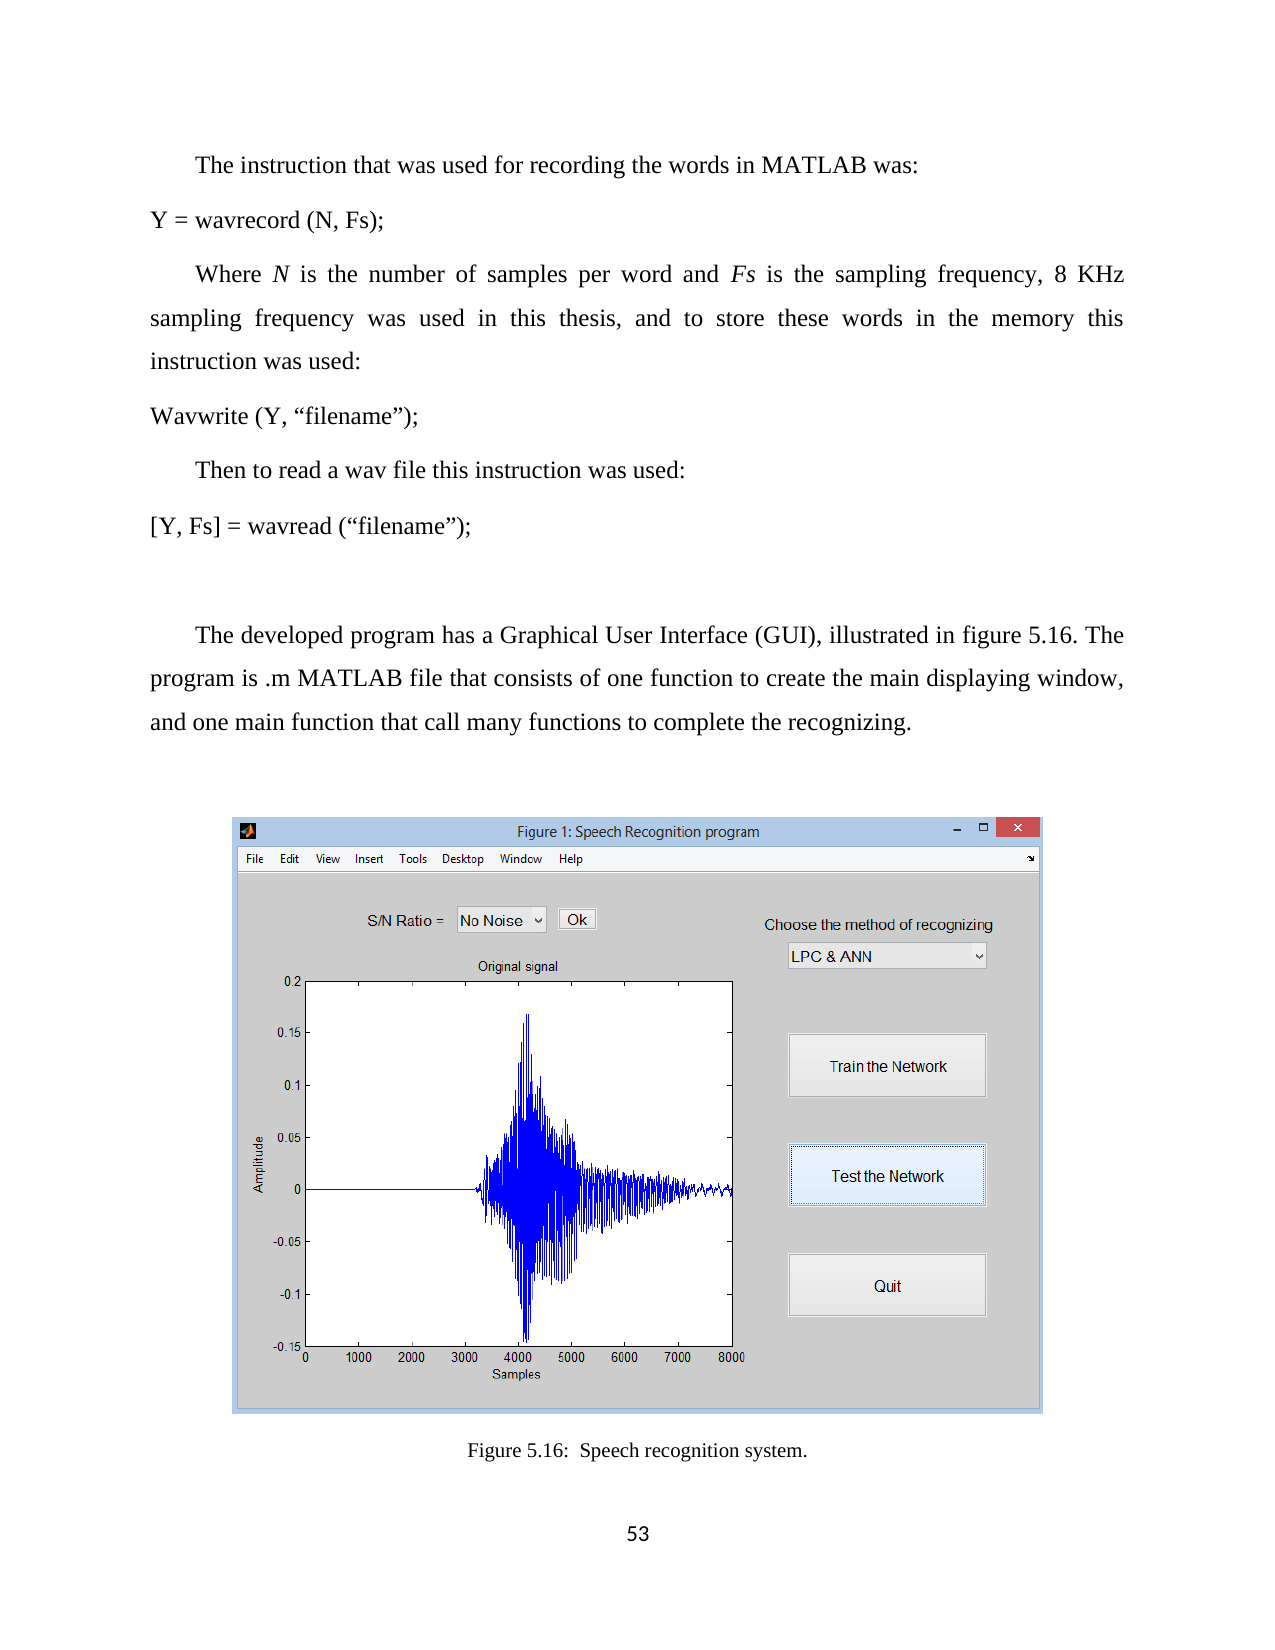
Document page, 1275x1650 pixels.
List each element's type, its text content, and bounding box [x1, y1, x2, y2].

text The instruction that was used for recording the words in MATLAB was: [150, 150, 1125, 179]
text Figure 5.16: Speech recognition system. [150, 1438, 1125, 1462]
text The developed program has a Graphical User Interface (GUI), illustrated in figure 5.16. The program is .m MATLAB file that consists of one function to create the main displaying window, and one main function that call many functions to complete the recognizing. [150, 620, 1125, 735]
text [Y, Fs] = wavread (“filename”); [150, 511, 1125, 539]
text Where N is the number of samples per word and Fs is the sampling frequency, 8 KHz sampling frequency was used in this thesis, and to store these words in the memory this instruction was used: [150, 259, 1125, 374]
picture [232, 817, 1043, 1414]
text Y = wavrecord (N, Fs); [150, 206, 1125, 234]
text Then to read a wav file this instruction was used: [150, 455, 1125, 484]
text Wavwrite (Y, “filename”); [150, 401, 1125, 430]
